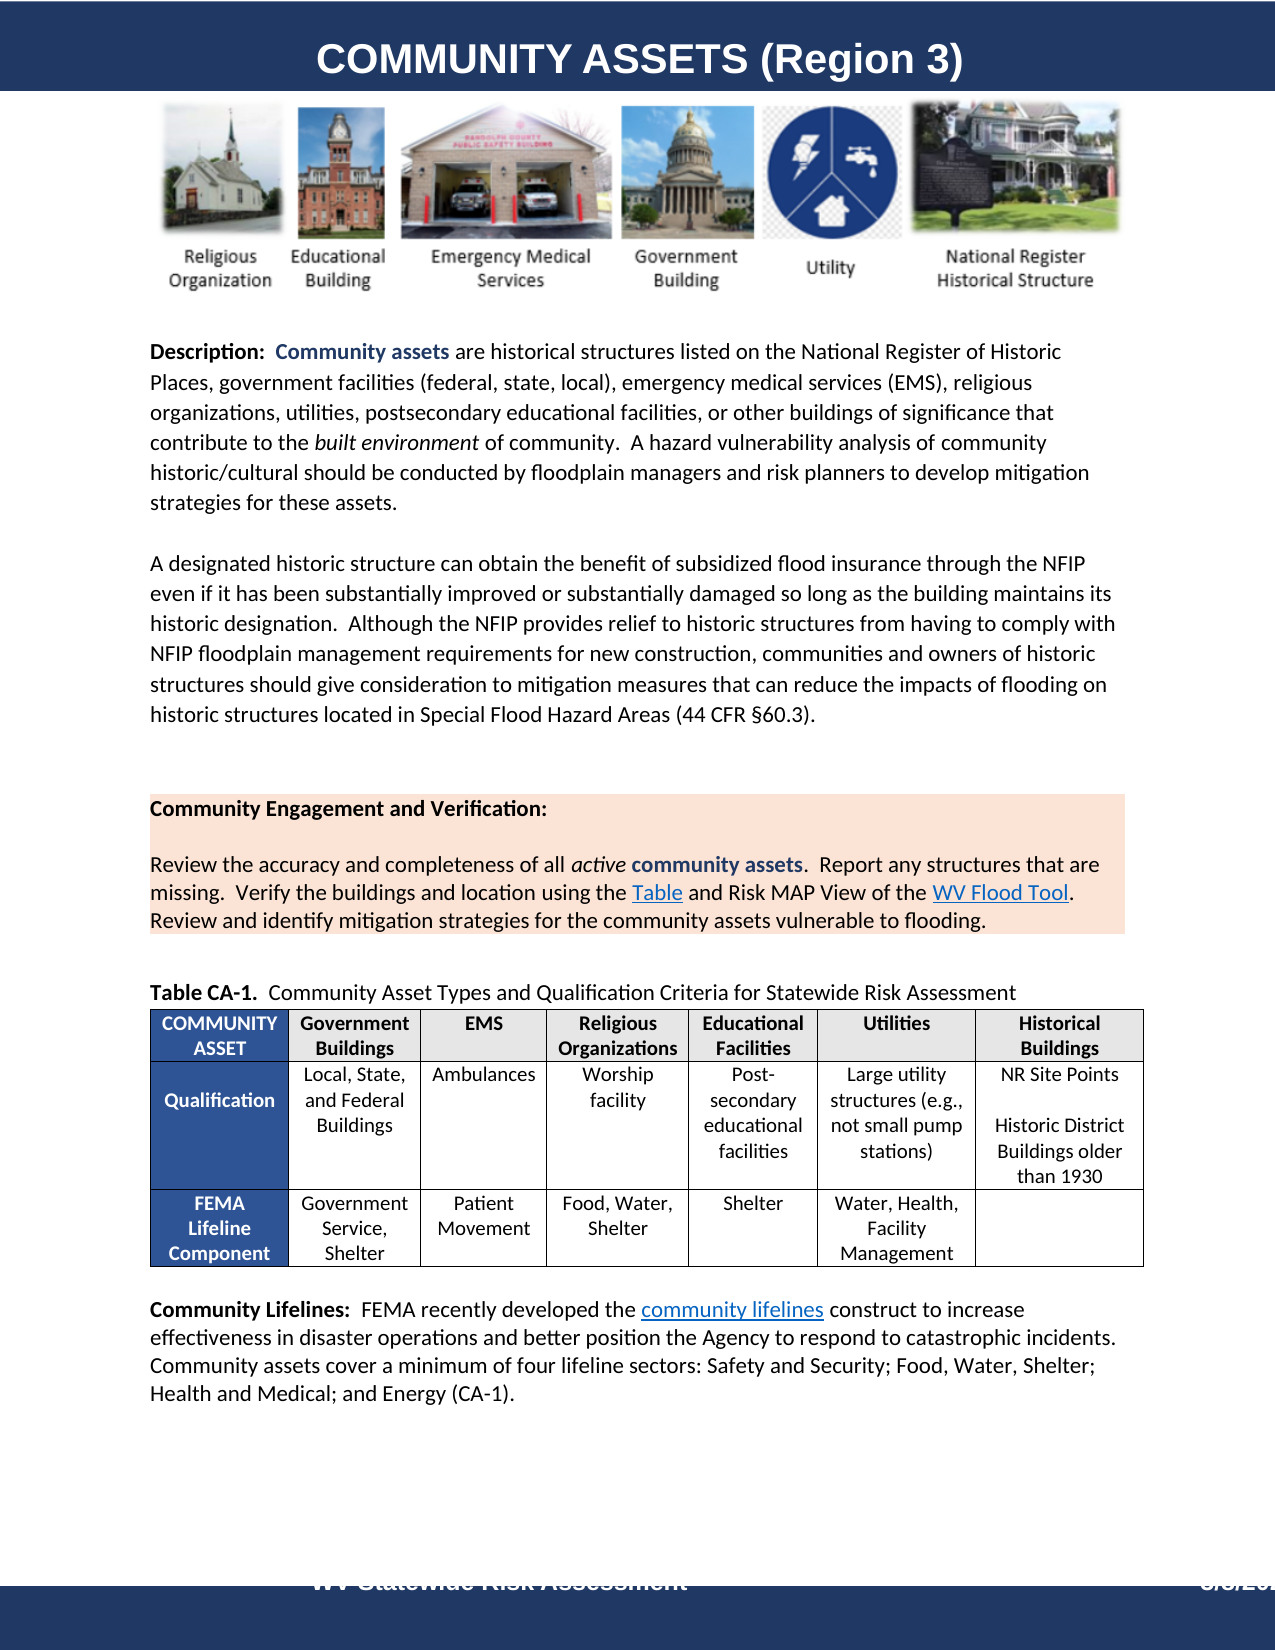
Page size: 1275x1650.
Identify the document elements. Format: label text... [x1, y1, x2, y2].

table_cell Government Service, Shelter [289, 1190, 420, 1266]
table_header Religious Organizations [547, 1010, 688, 1061]
table_cell NR Site Points Historic District Buildings older than 1930 [976, 1062, 1143, 1189]
picture [154, 96, 1130, 303]
table_cell Shelter [689, 1190, 817, 1266]
table_cell [976, 1190, 1143, 1266]
table_cell Worship facility [547, 1062, 688, 1189]
table_header Educational Facilities [689, 1010, 817, 1061]
table_header Historical Buildings [976, 1010, 1143, 1061]
table_cell Water, Health, Facility Management [818, 1190, 975, 1266]
table_cell Post-secondary educational facilities [689, 1062, 817, 1189]
table_cell FEMA Lifeline Component [151, 1190, 288, 1266]
table_header COMMUNITY ASSET [151, 1010, 288, 1061]
table_header Utilities [818, 1010, 975, 1061]
table_cell Local, State, and Federal Buildings [289, 1062, 420, 1189]
text Community Engagement and Verification: Review the accuracy and completeness of all active community assets. Report any structures that are missing. Verify the buildings and location using the Table and Risk MAP View of the WV Flood Tool. Review and identify mitigation strategies for the community assets vulnerable to flooding. [150, 794, 1125, 934]
table_header EMS [421, 1010, 546, 1061]
text Community Lifelines: FEMA recently developed the community lifelines construct to increase effectiveness in disaster operations and better position the Agency to respond to catastrophic incidents. Community assets cover a minimum of four lifeline sectors: Safety and Security; Food, Water, Shelter; Health and Medical; and Energy (CA-1). [150, 1267, 1125, 1407]
table_cell Qualification [151, 1062, 288, 1189]
text Description: Community assets are historical structures listed on the National Register of Historic Places, government facilities (federal, state, local), emergency medical services (EMS), religious organizations, utilities, postsecondary educational facilities, or other buildings of significance that contribute to the built environment of community. A hazard vulnerability analysis of community historic/cultural should be conducted by floodplain managers and risk planners to develop mitigation strategies for these assets. A designated historic structure can obtain the benefit of subsidized flood insurance through the NFIP even if it has been substantially improved or substantially damaged so long as the building maintains its historic designation. Although the NFIP provides relief to historic structures from having to comply with NFIP floodplain management requirements for new construction, communities and owners of historic structures should give consideration to mitigation measures that can reduce the impacts of flooding on historic structures located in Special Flood Hazard Areas (44 CFR §60.3). [150, 337, 1125, 728]
table_cell Large utility structures (e.g., not small pump stations) [818, 1062, 975, 1189]
table_cell Ambulances [421, 1062, 546, 1189]
table_cell Patient Movement [421, 1190, 546, 1266]
text Table CA-1. Community Asset Types and Qualification Criteria for Statewide Risk Assessment [150, 978, 1125, 1007]
table_header Government Buildings [289, 1010, 420, 1061]
table_cell Food, Water, Shelter [547, 1190, 688, 1266]
